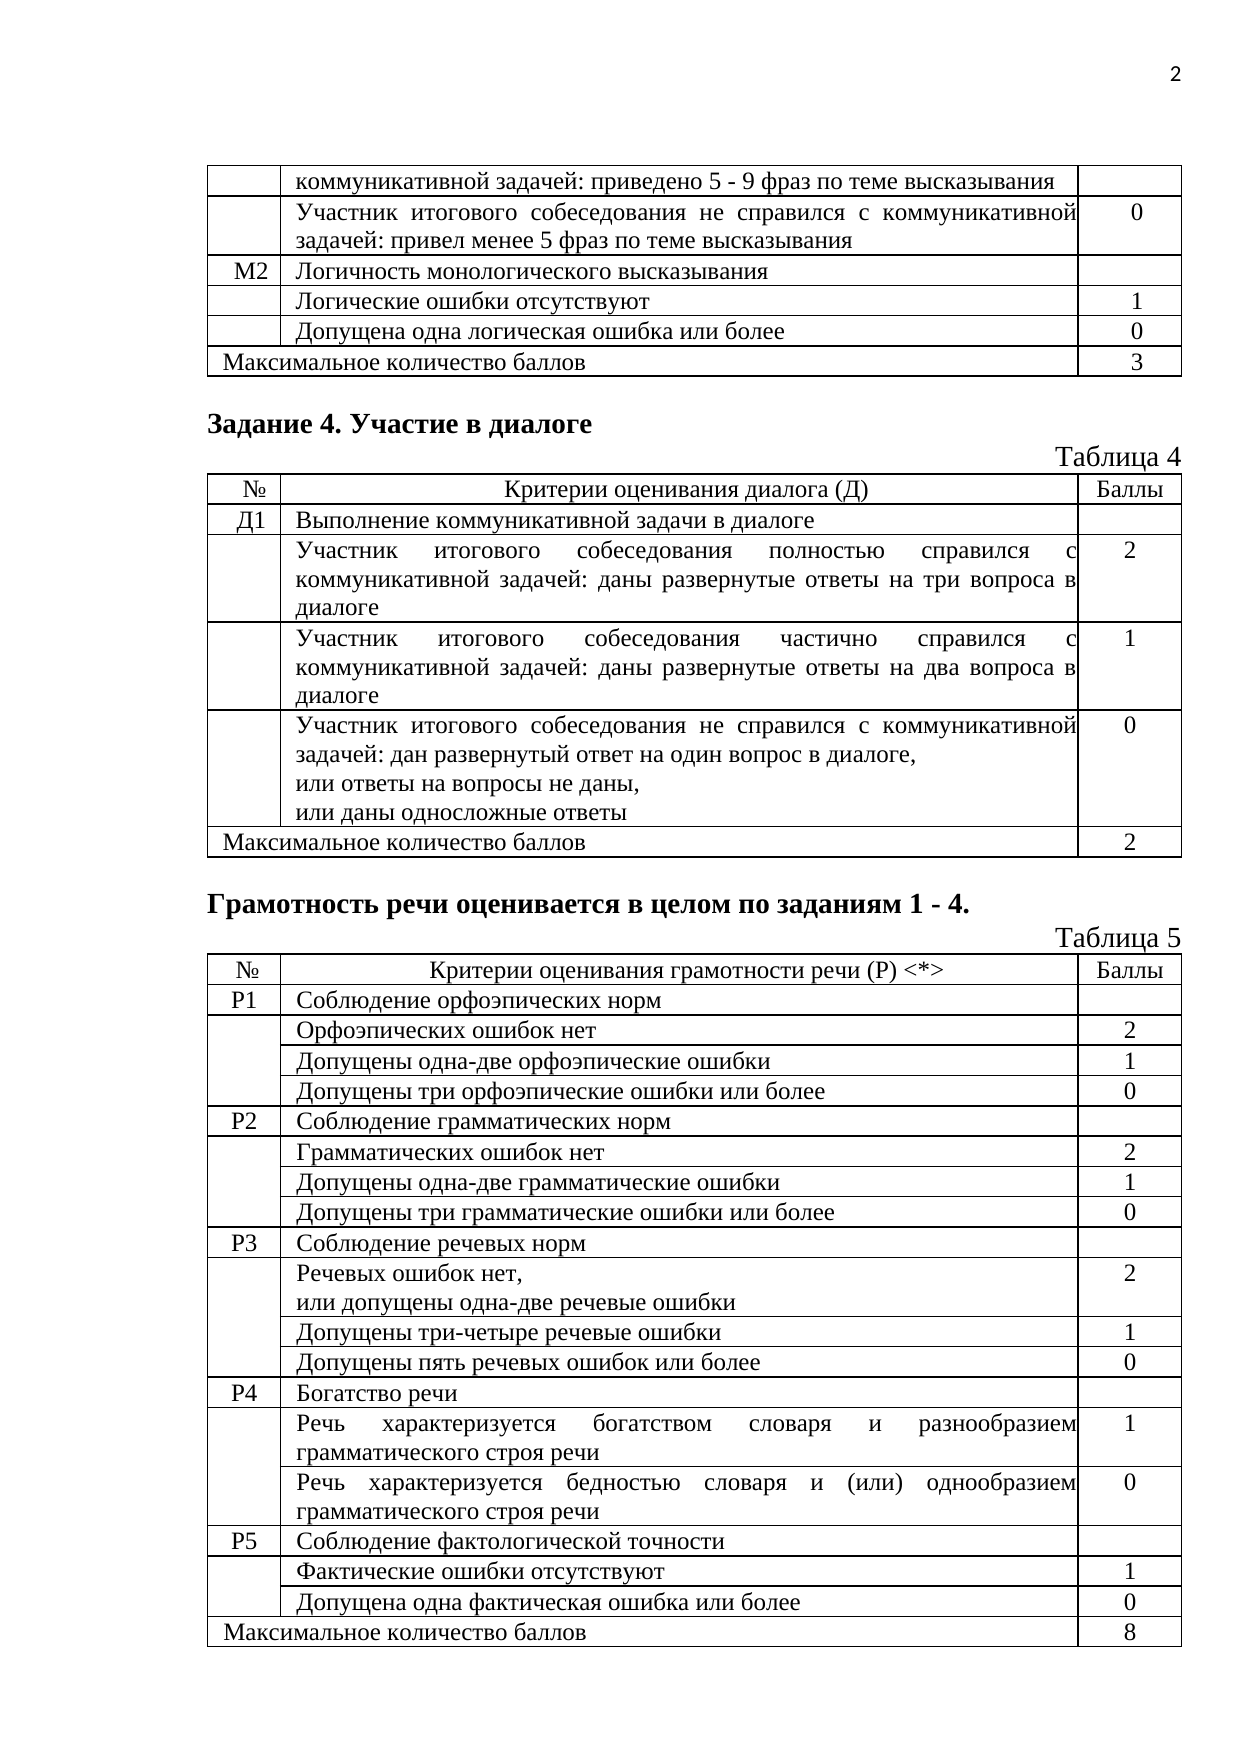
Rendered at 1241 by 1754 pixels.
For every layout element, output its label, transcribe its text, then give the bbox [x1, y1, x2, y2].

table_cell Богатство речи [281, 1378, 1077, 1406]
table_cell [1079, 1107, 1181, 1135]
table_cell 0 [1079, 316, 1181, 345]
table_header № [208, 955, 280, 984]
table_cell [208, 197, 280, 254]
table_cell 1 [1079, 1408, 1181, 1466]
table_cell 0 [1079, 197, 1181, 254]
table_cell [1079, 1378, 1181, 1406]
table_cell [208, 1408, 280, 1524]
table_cell Допущены три грамматические ошибки или более [281, 1197, 1077, 1226]
table_cell [208, 711, 280, 826]
table_cell 0 [1079, 1197, 1181, 1226]
table_cell Р2 [208, 1107, 280, 1135]
table_cell Р4 [208, 1378, 280, 1406]
table_cell [208, 623, 280, 709]
table_cell Максимальное количество баллов [208, 1617, 1077, 1646]
table_cell Участник итогового собеседования не справился с коммуникативной задачей: дан развернутый ответ на один вопрос в диалоге, или ответы на вопросы не даны, или даны односложные ответы [281, 711, 1077, 826]
table_cell 2 [1079, 1137, 1181, 1166]
table_cell 0 [1079, 1076, 1181, 1105]
table_header Критерии оценивания диалога (Д) [281, 475, 1077, 503]
table_cell [208, 166, 280, 195]
table_cell Соблюдение речевых норм [281, 1228, 1077, 1256]
table_cell Соблюдение грамматических норм [281, 1107, 1077, 1135]
table_cell 3 [1079, 347, 1181, 375]
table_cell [281, 166, 1077, 195]
table_cell [208, 1258, 280, 1376]
table_cell Допущены три орфоэпические ошибки или более [281, 1076, 1077, 1105]
table_cell 0 [1079, 1347, 1181, 1376]
table_cell 1 [1079, 1317, 1181, 1346]
table_cell 0 [1079, 711, 1181, 826]
table_cell Р1 [208, 985, 280, 1014]
table_cell Допущена одна фактическая ошибка или более [281, 1587, 1077, 1616]
table_header Баллы [1079, 955, 1181, 984]
table_header Критерии оценивания грамотности речи (Р) <*> [281, 955, 1077, 984]
table_cell Участник итогового собеседования частично справился с коммуникативной задачей: даны развернутые ответы на два вопроса в диалоге [281, 623, 1077, 709]
table_cell [208, 1016, 280, 1105]
text Таблица 5 [207, 920, 1181, 953]
table_cell Участник итогового собеседования не справился с коммуникативной задачей: привел менее 5 фраз по теме высказывания [281, 197, 1077, 254]
table_cell 1 [1079, 286, 1181, 315]
table_cell Р3 [208, 1228, 280, 1256]
table_cell [1079, 256, 1181, 284]
table_cell Соблюдение фактологической точности [281, 1526, 1077, 1555]
table_cell Речь характеризуется бедностью словаря и (или) однообразием грамматического строя речи [281, 1467, 1077, 1524]
table_cell Логические ошибки отсутствуют [281, 286, 1077, 315]
table_cell Речевых ошибок нет, или допущены одна-две речевые ошибки [281, 1258, 1077, 1316]
table_cell Грамматических ошибок нет [281, 1137, 1077, 1166]
text Задание 4. Участие в диалоге [207, 406, 1181, 439]
table_cell Максимальное количество баллов [208, 347, 1077, 375]
table_cell [208, 535, 280, 621]
table_cell 1 [1079, 1046, 1181, 1074]
table_cell 2 [1079, 827, 1181, 856]
table_header Баллы [1079, 475, 1181, 503]
table_cell Логичность монологического высказывания [281, 256, 1077, 284]
table_cell 1 [1079, 166, 1181, 195]
table_header № [208, 475, 280, 503]
table_cell 2 [1079, 535, 1181, 621]
table_cell 1 [1079, 1557, 1181, 1585]
table_cell Допущена одна логическая ошибка или более [281, 316, 1077, 345]
table_cell Выполнение коммуникативной задачи в диалоге [281, 505, 1077, 533]
table_cell [208, 316, 280, 345]
table_cell М2 [208, 256, 280, 284]
table_cell Участник итогового собеседования полностью справился с коммуникативной задачей: даны развернутые ответы на три вопроса в диалоге [281, 535, 1077, 621]
table_cell Допущены одна-две орфоэпические ошибки [281, 1046, 1077, 1074]
table_cell Р5 [208, 1526, 280, 1555]
table_cell Речь характеризуется богатством словаря и разнообразием грамматического строя речи [281, 1408, 1077, 1466]
table_cell 0 [1079, 1467, 1181, 1524]
table_cell Допущены пять речевых ошибок или более [281, 1347, 1077, 1376]
text Таблица 4 [207, 439, 1181, 473]
table_cell [208, 1557, 280, 1616]
table_cell Допущены три-четыре речевые ошибки [281, 1317, 1077, 1346]
table_cell 1 [1079, 1167, 1181, 1196]
table_cell 8 [1079, 1617, 1181, 1646]
table_cell 1 [1079, 623, 1181, 709]
table_cell Орфоэпических ошибок нет [281, 1016, 1077, 1044]
table_cell Допущены одна-две грамматические ошибки [281, 1167, 1077, 1196]
table_cell Максимальное количество баллов [208, 827, 1077, 856]
table_cell [1079, 1228, 1181, 1256]
table_cell [208, 1137, 280, 1226]
table_cell [1079, 985, 1181, 1014]
table_cell Д1 [208, 505, 280, 533]
table_cell [208, 286, 280, 315]
table_cell [1079, 1526, 1181, 1555]
table_cell Фактические ошибки отсутствуют [281, 1557, 1077, 1585]
table_cell Соблюдение орфоэпических норм [281, 985, 1077, 1014]
table_cell 2 [1079, 1016, 1181, 1044]
text Грамотность речи оценивается в целом по заданиям 1 - 4. [207, 886, 1181, 920]
table_cell 0 [1079, 1587, 1181, 1616]
table_cell [1079, 505, 1181, 533]
table_cell 2 [1079, 1258, 1181, 1316]
